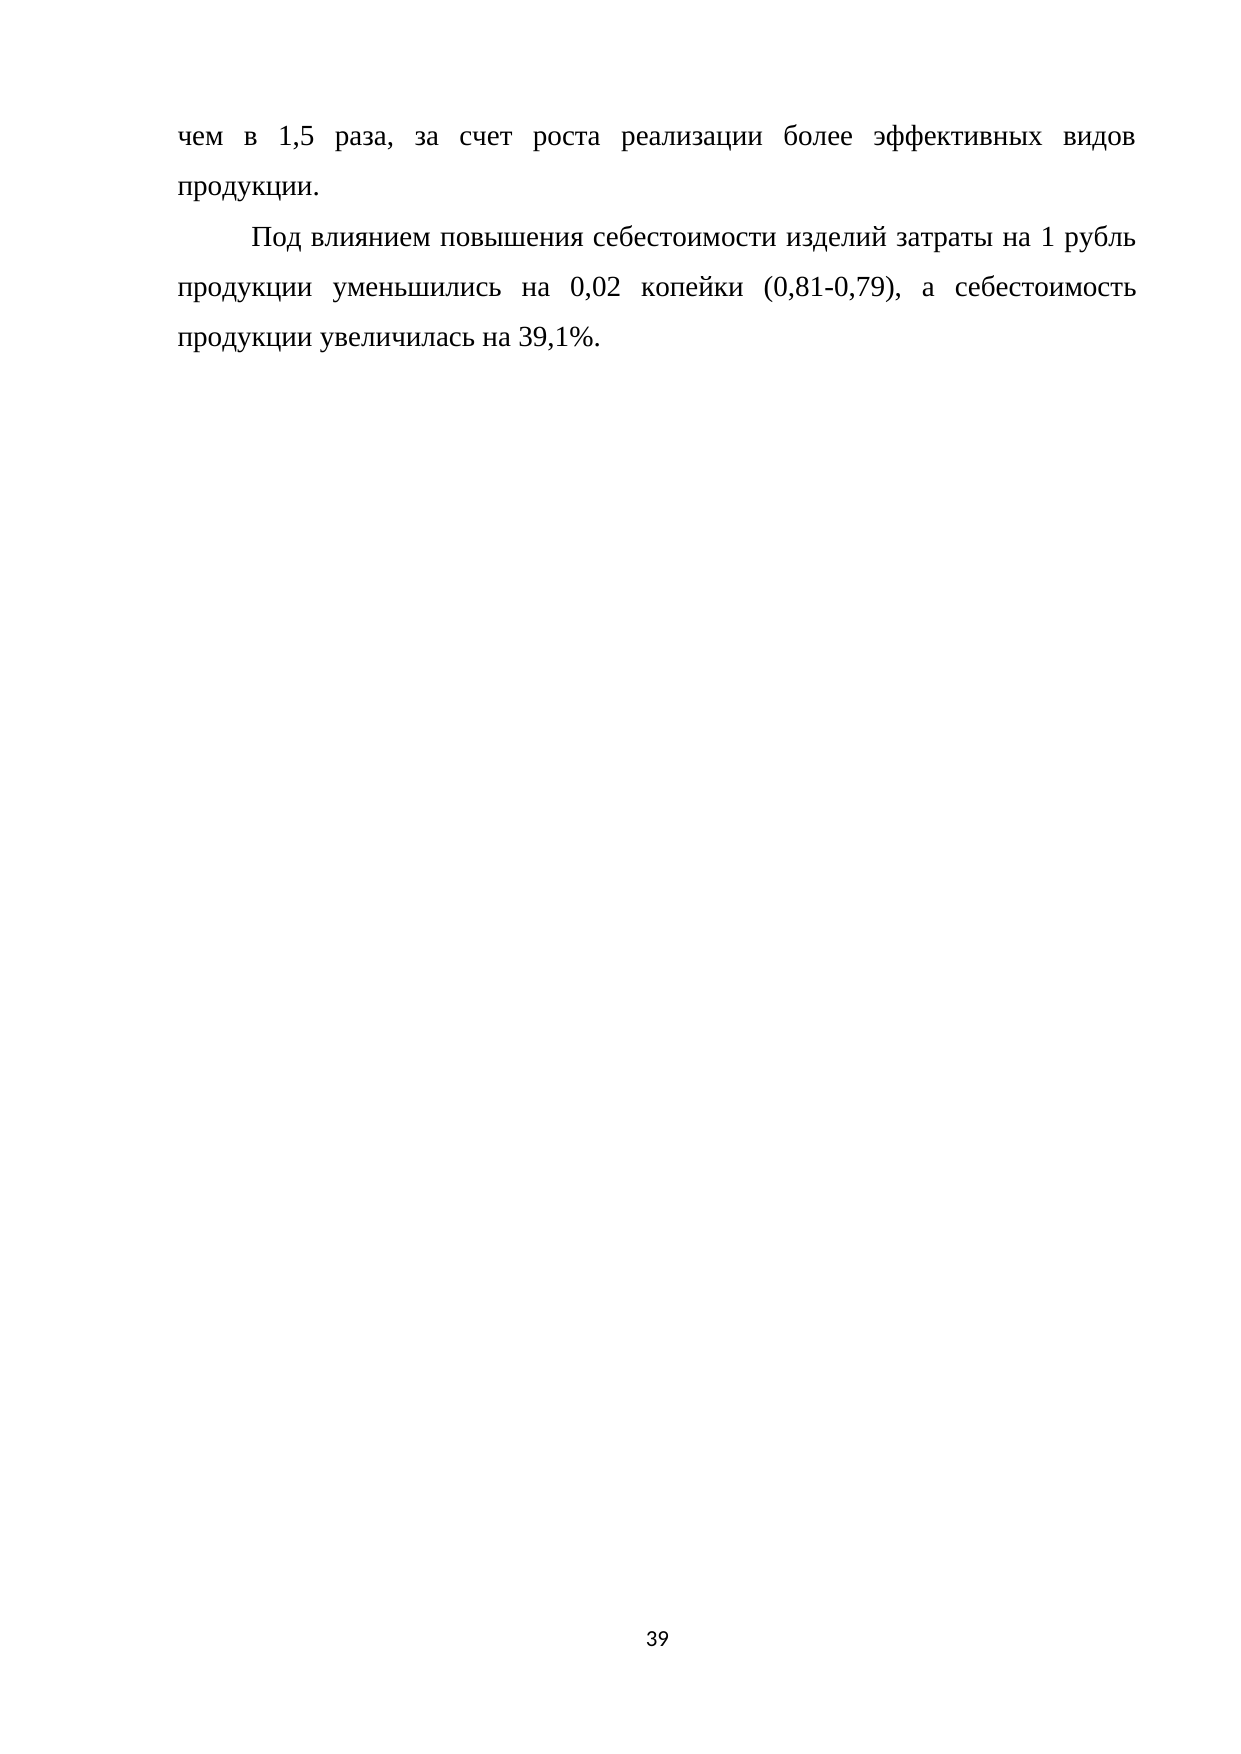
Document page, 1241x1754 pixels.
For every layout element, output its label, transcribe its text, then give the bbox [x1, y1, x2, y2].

text Под влиянием повышения себестоимости изделий затраты на 1 рубль продукции уменьшились на 0,02 копейки (0,81-0,79), а себестоимость продукции увеличилась на 39,1%. [177, 219, 1137, 353]
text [177, 118, 1137, 202]
